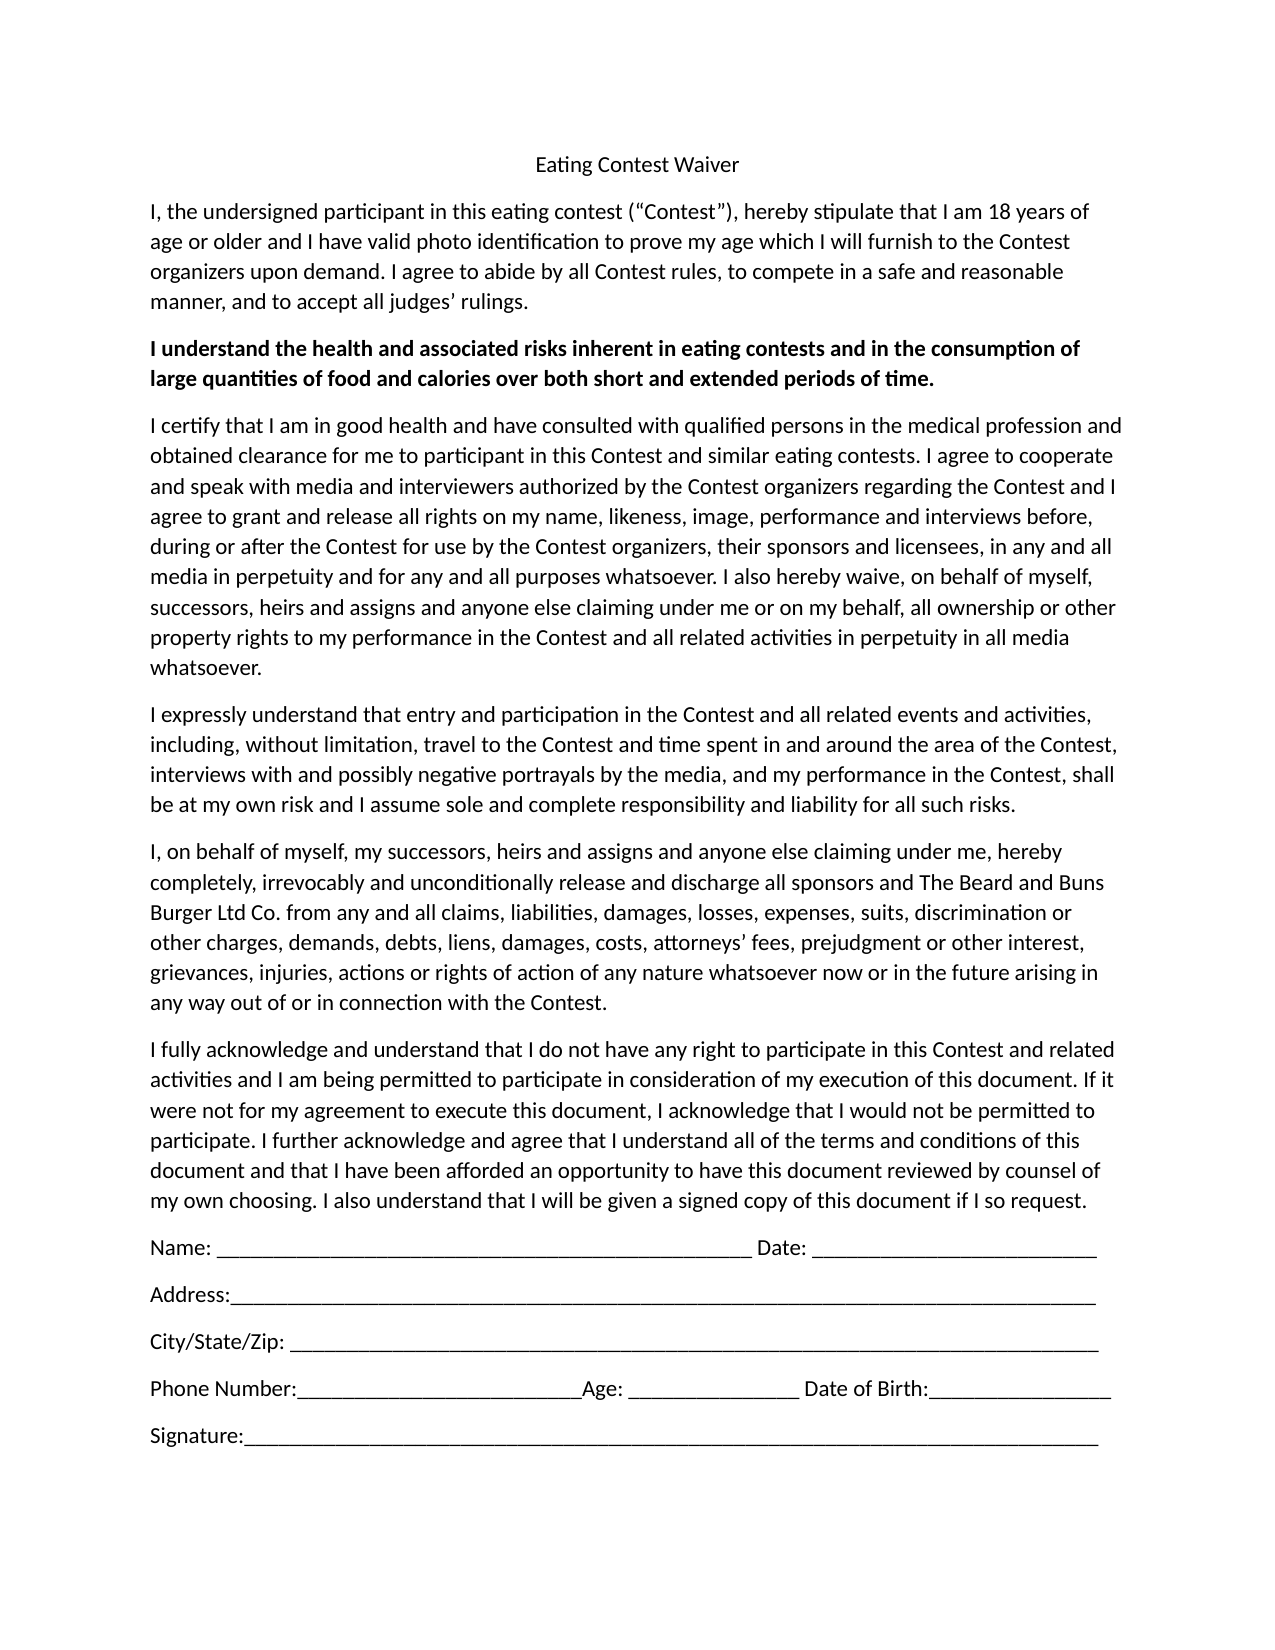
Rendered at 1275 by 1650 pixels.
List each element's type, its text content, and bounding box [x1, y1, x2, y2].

text I certify that I am in good health and have consulted with qualified persons in the medical profession and obtained clearance for me to participant in this Contest and similar eating contests. I agree to cooperate and speak with media and interviewers authorized by the Contest organizers regarding the Contest and I agree to grant and release all rights on my name, likeness, image, performance and interviews before, during or after the Contest for use by the Contest organizers, their sponsors and licensees, in any and all media in perpetuity and for any and all purposes whatsoever. I also hereby waive, on behalf of myself, successors, heirs and assigns and anyone else claiming under me or on my behalf, all ownership or other property rights to my performance in the Contest and all related activities in perpetuity in all media whatsoever. [150, 411, 1125, 681]
text Name: _______________________________________________ Date: _________________________ [150, 1233, 1125, 1261]
text I understand the health and associated risks inherent in eating contests and in the consumption of large quantities of food and calories over both short and extended periods of time. [150, 334, 1125, 393]
text I fully acknowledge and understand that I do not have any right to participate in this Contest and related activities and I am being permitted to participate in consideration of my execution of this document. If it were not for my agreement to execute this document, I acknowledge that I would not be permitted to participate. I further acknowledge and agree that I understand all of the terms and conditions of this document and that I have been afforded an opportunity to have this document reviewed by counsel of my own choosing. I also understand that I will be given a signed copy of this document if I so request. [150, 1035, 1125, 1214]
text I, on behalf of myself, my successors, heirs and assigns and anyone else claiming under me, hereby completely, irrevocably and unconditionally release and discharge all sponsors and The Beard and Buns Burger Ltd Co. from any and all claims, liabilities, damages, losses, expenses, suits, discrimination or other charges, demands, debts, liens, damages, costs, attorneys’ fees, prejudgment or other interest, grievances, injuries, actions or rights of action of any nature whatsoever now or in the future arising in any way out of or in connection with the Contest. [150, 837, 1125, 1017]
text Eating Contest Waiver [150, 150, 1125, 178]
text Address:____________________________________________________________________________ [150, 1280, 1125, 1308]
text I expressly understand that entry and participation in the Contest and all related events and activities, including, without limitation, travel to the Contest and time spent in and around the area of the Contest, interviews with and possibly negative portrayals by the media, and my performance in the Contest, shall be at my own risk and I assume sole and complete responsibility and liability for all such risks. [150, 700, 1125, 819]
text I, the undersigned participant in this eating contest (“Contest”), hereby stipulate that I am 18 years of age or older and I have valid photo identification to prove my age which I will furnish to the Contest organizers upon demand. I agree to abide by all Contest rules, to compete in a safe and reasonable manner, and to accept all judges’ rulings. [150, 197, 1125, 316]
text Phone Number:_________________________Age: _______________ Date of Birth:________________ [150, 1374, 1125, 1402]
text City/State/Zip: _______________________________________________________________________ [150, 1327, 1125, 1355]
text Signature:___________________________________________________________________________ [150, 1421, 1125, 1449]
